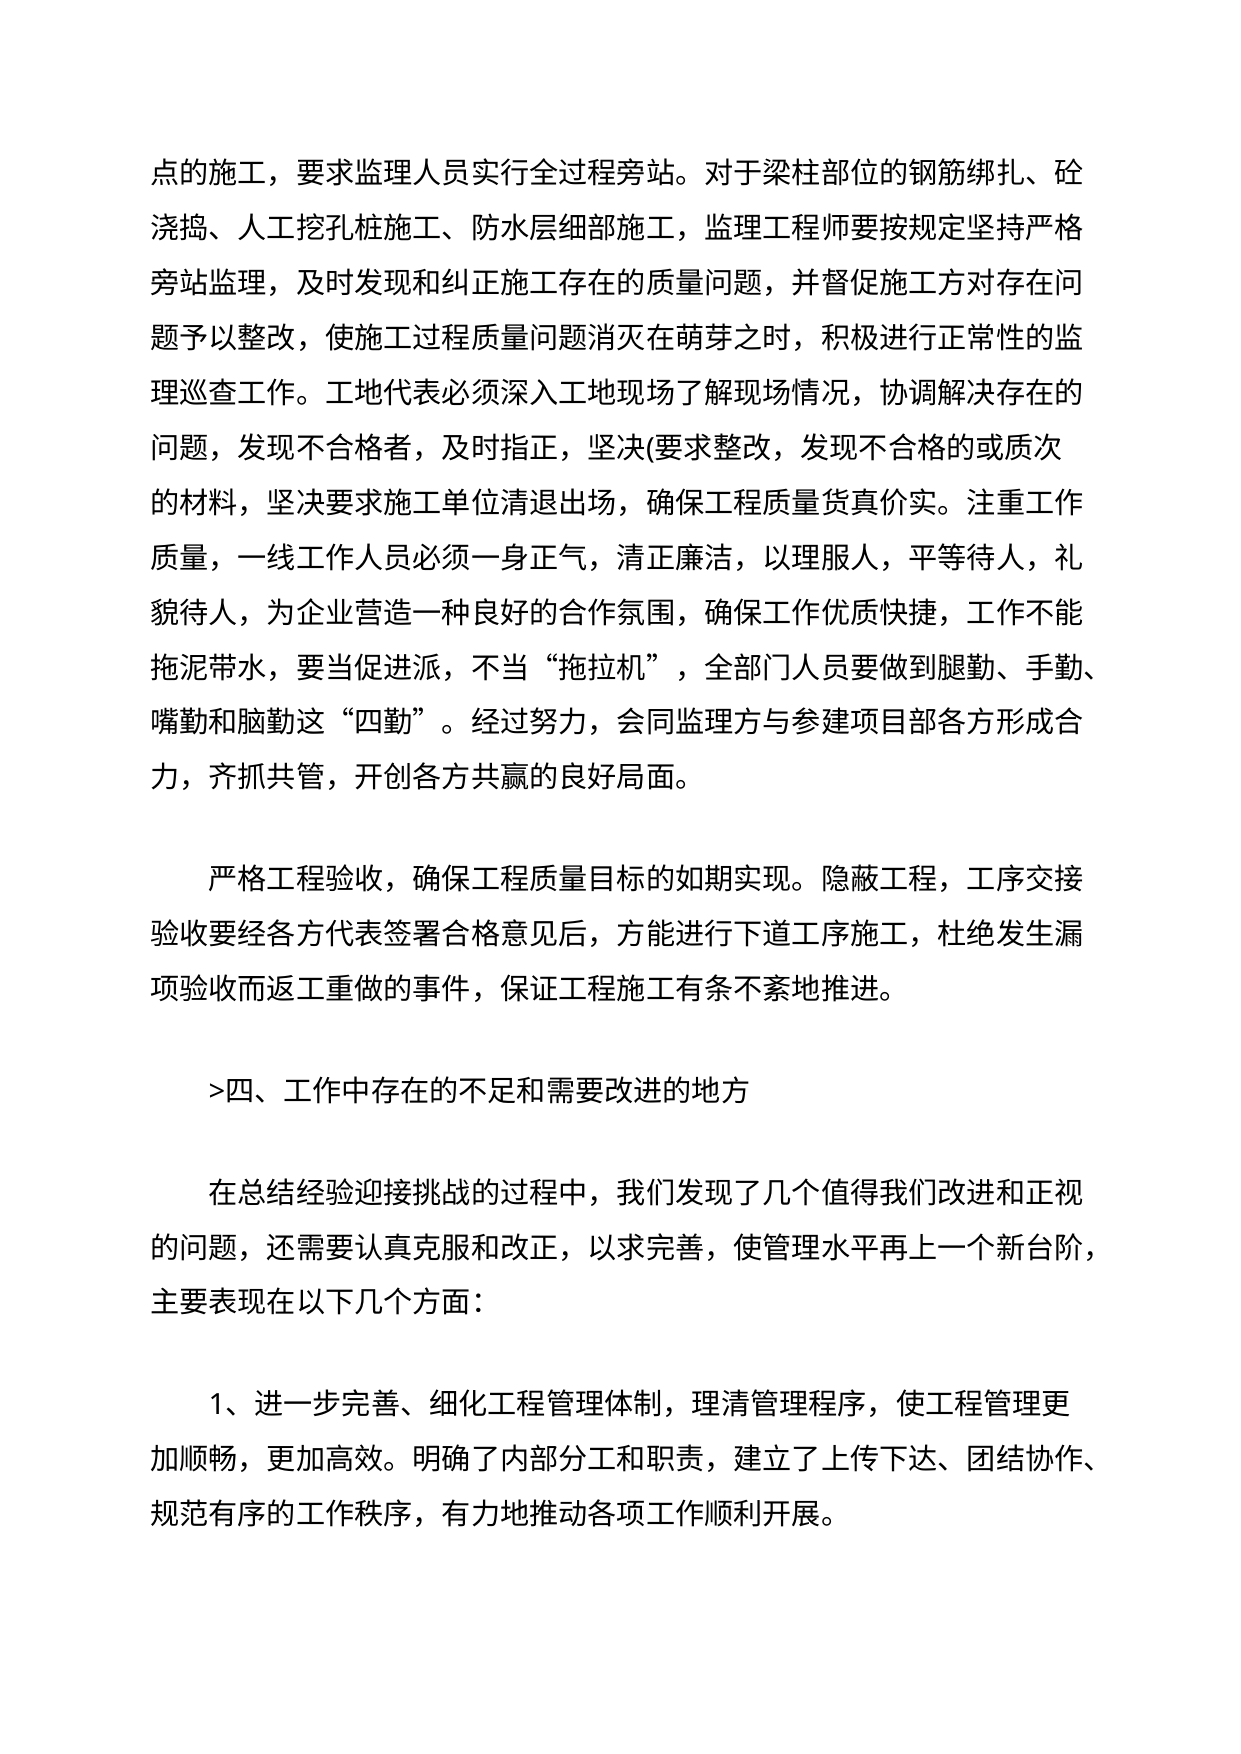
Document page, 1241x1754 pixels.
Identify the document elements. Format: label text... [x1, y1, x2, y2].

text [150, 150, 1090, 796]
text 在总结经验迎接挑战的过程中，我们发现了几个值得我们改进和正视的问题，还需要认真克服和改正，以求完善，使管理水平再上一个新台阶，主要表现在以下几个方面： [150, 1169, 1090, 1321]
text >四、工作中存在的不足和需要改进的地方 [150, 1067, 1090, 1110]
text 1、进一步完善、细化工程管理体制，理清管理程序，使工程管理更加顺畅，更加高效。明确了内部分工和职责，建立了上传下达、团结协作、规范有序的工作秩序，有力地推动各项工作顺利开展。 [150, 1381, 1090, 1533]
text 严格工程验收，确保工程质量目标的如期实现。隐蔽工程，工序交接验收要经各方代表签署合格意见后，方能进行下道工序施工，杜绝发生漏项验收而返工重做的事件，保证工程施工有条不紊地推进。 [150, 856, 1090, 1008]
